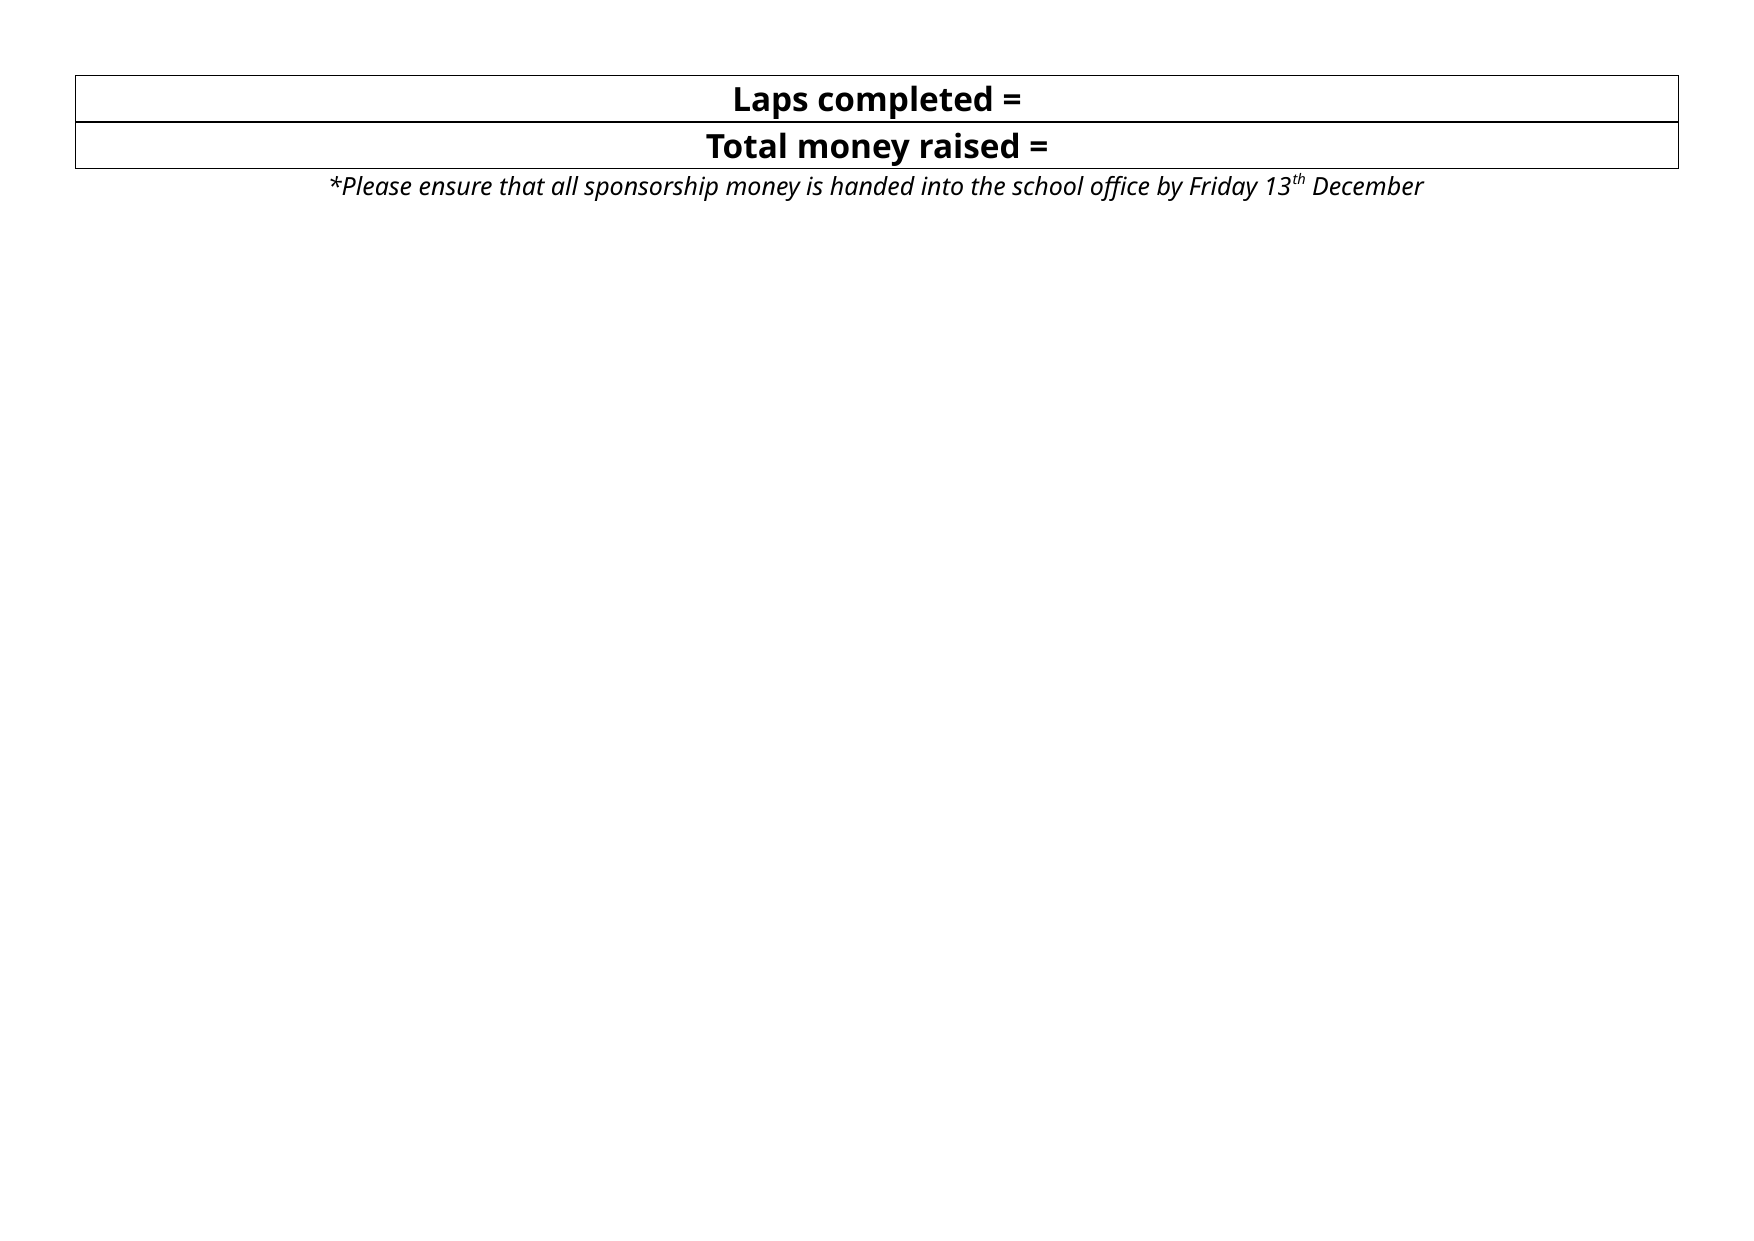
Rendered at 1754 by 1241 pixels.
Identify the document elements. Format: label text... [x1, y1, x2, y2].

table_cell Total money raised = [76, 123, 1678, 168]
table_cell Laps completed = [76, 76, 1678, 121]
text *Please ensure that all sponsorship money is handed into the school office by Friday 13th December [75, 169, 1679, 203]
